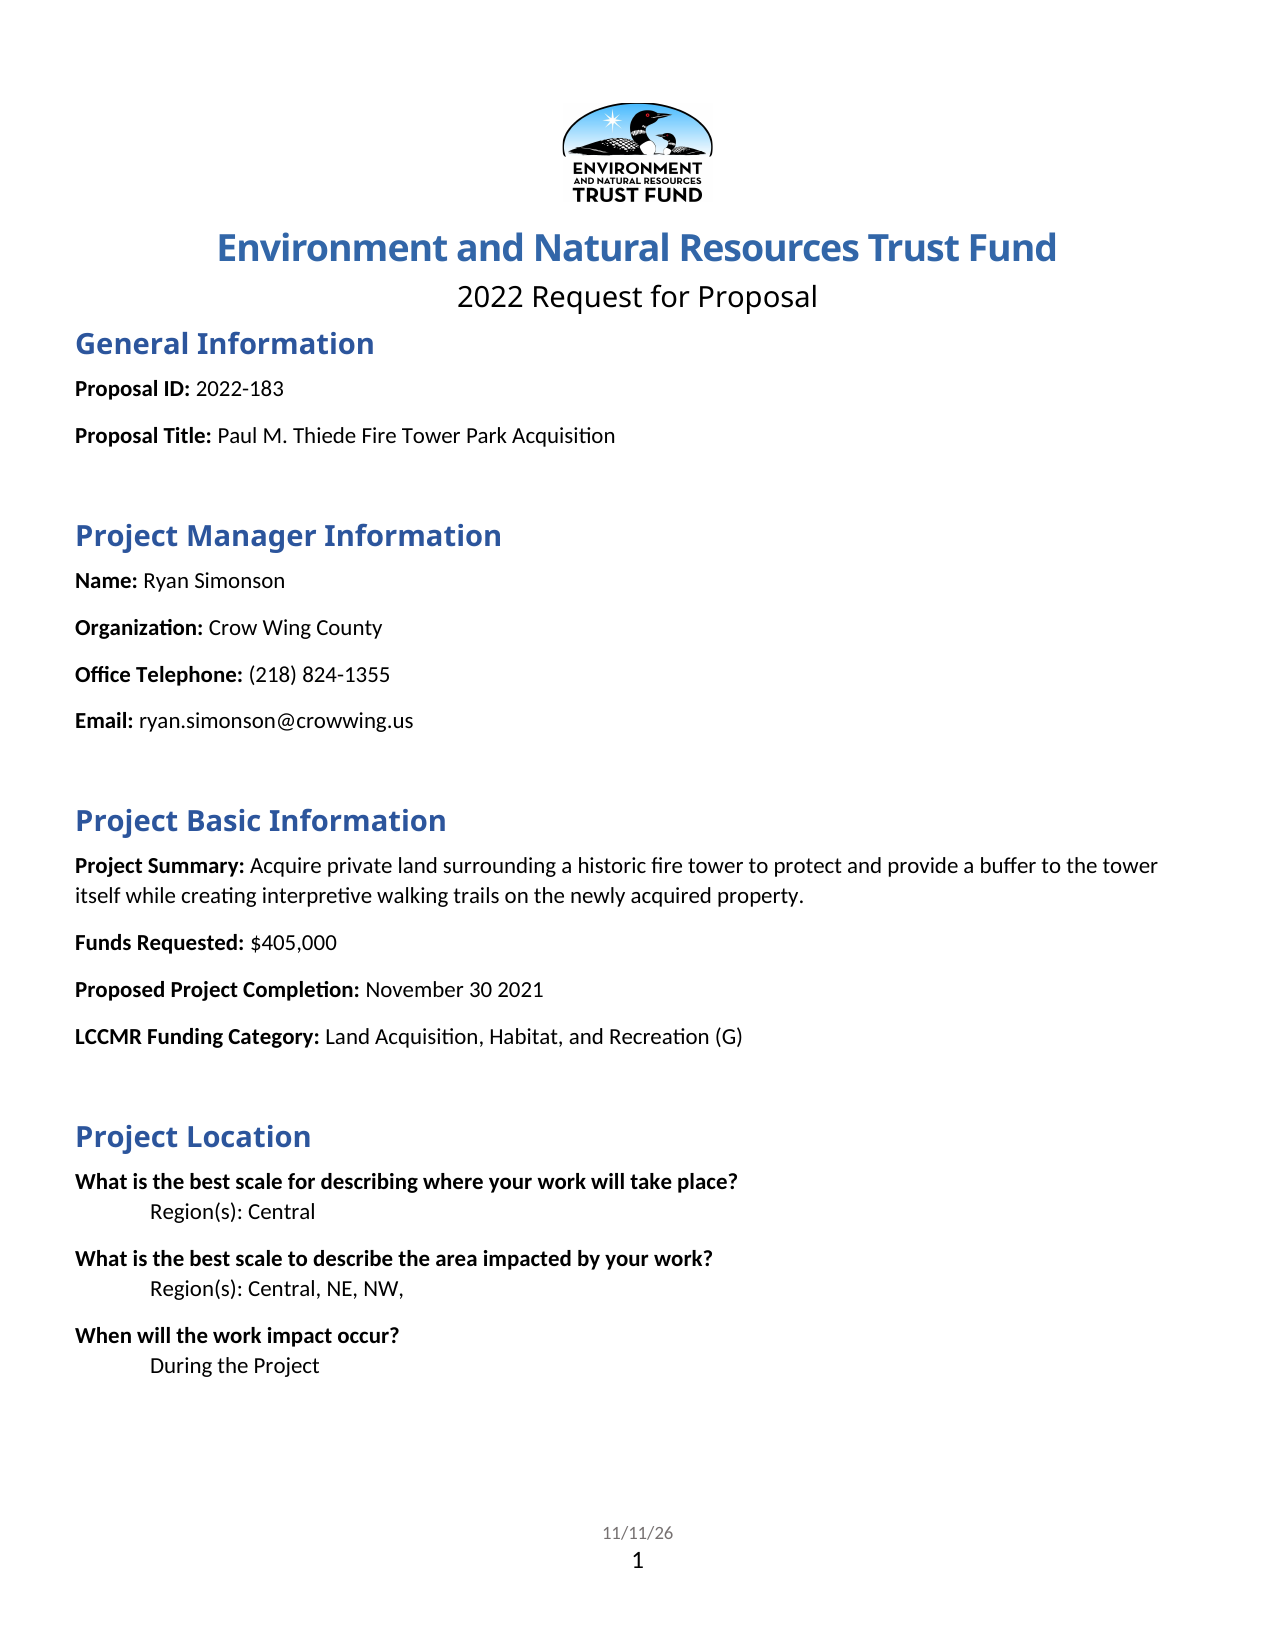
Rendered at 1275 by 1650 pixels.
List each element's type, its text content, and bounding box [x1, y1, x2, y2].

text Email: ryan.simonson@crowwing.us [75, 707, 1200, 734]
text Funds Requested: $405,000 [75, 928, 1200, 957]
text Proposal Title: Paul M. Thiede Fire Tower Park Acquisition [75, 421, 1200, 449]
text Name: Ryan Simonson [75, 566, 1200, 594]
subtitle General Information [75, 323, 1200, 363]
subtitle Project Basic Information [75, 800, 1200, 840]
text LCCMR Funding Category: Land Acquisition, Habitat, and Recreation (G) [75, 1022, 1200, 1050]
text Office Telephone: (218) 824-1355 [75, 660, 1200, 688]
text Project Summary: Acquire private land surrounding a historic fire tower to protect and provide a buffer to the tower itself while creating interpretive walking trails on the newly acquired property. [75, 851, 1200, 910]
text What is the best scale for describing where your work will take place? Region(s): Central [75, 1167, 1200, 1225]
text When will the work impact occur? During the Project [75, 1321, 1200, 1379]
text Proposal ID: 2022-183 [75, 374, 1200, 402]
picture [562, 103, 713, 202]
subtitle 2022 Request for Proposal [75, 276, 1200, 316]
subtitle Project Manager Information [75, 515, 1200, 554]
text Organization: Crow Wing County [75, 613, 1200, 641]
text What is the best scale to describe the area impacted by your work? Region(s): Central, NE, NW, [75, 1244, 1200, 1302]
text Proposed Project Completion: November 30 2021 [75, 975, 1200, 1003]
title Environment and Natural Resources Trust Fund [75, 221, 1200, 272]
subtitle Project Location [75, 1116, 1200, 1156]
